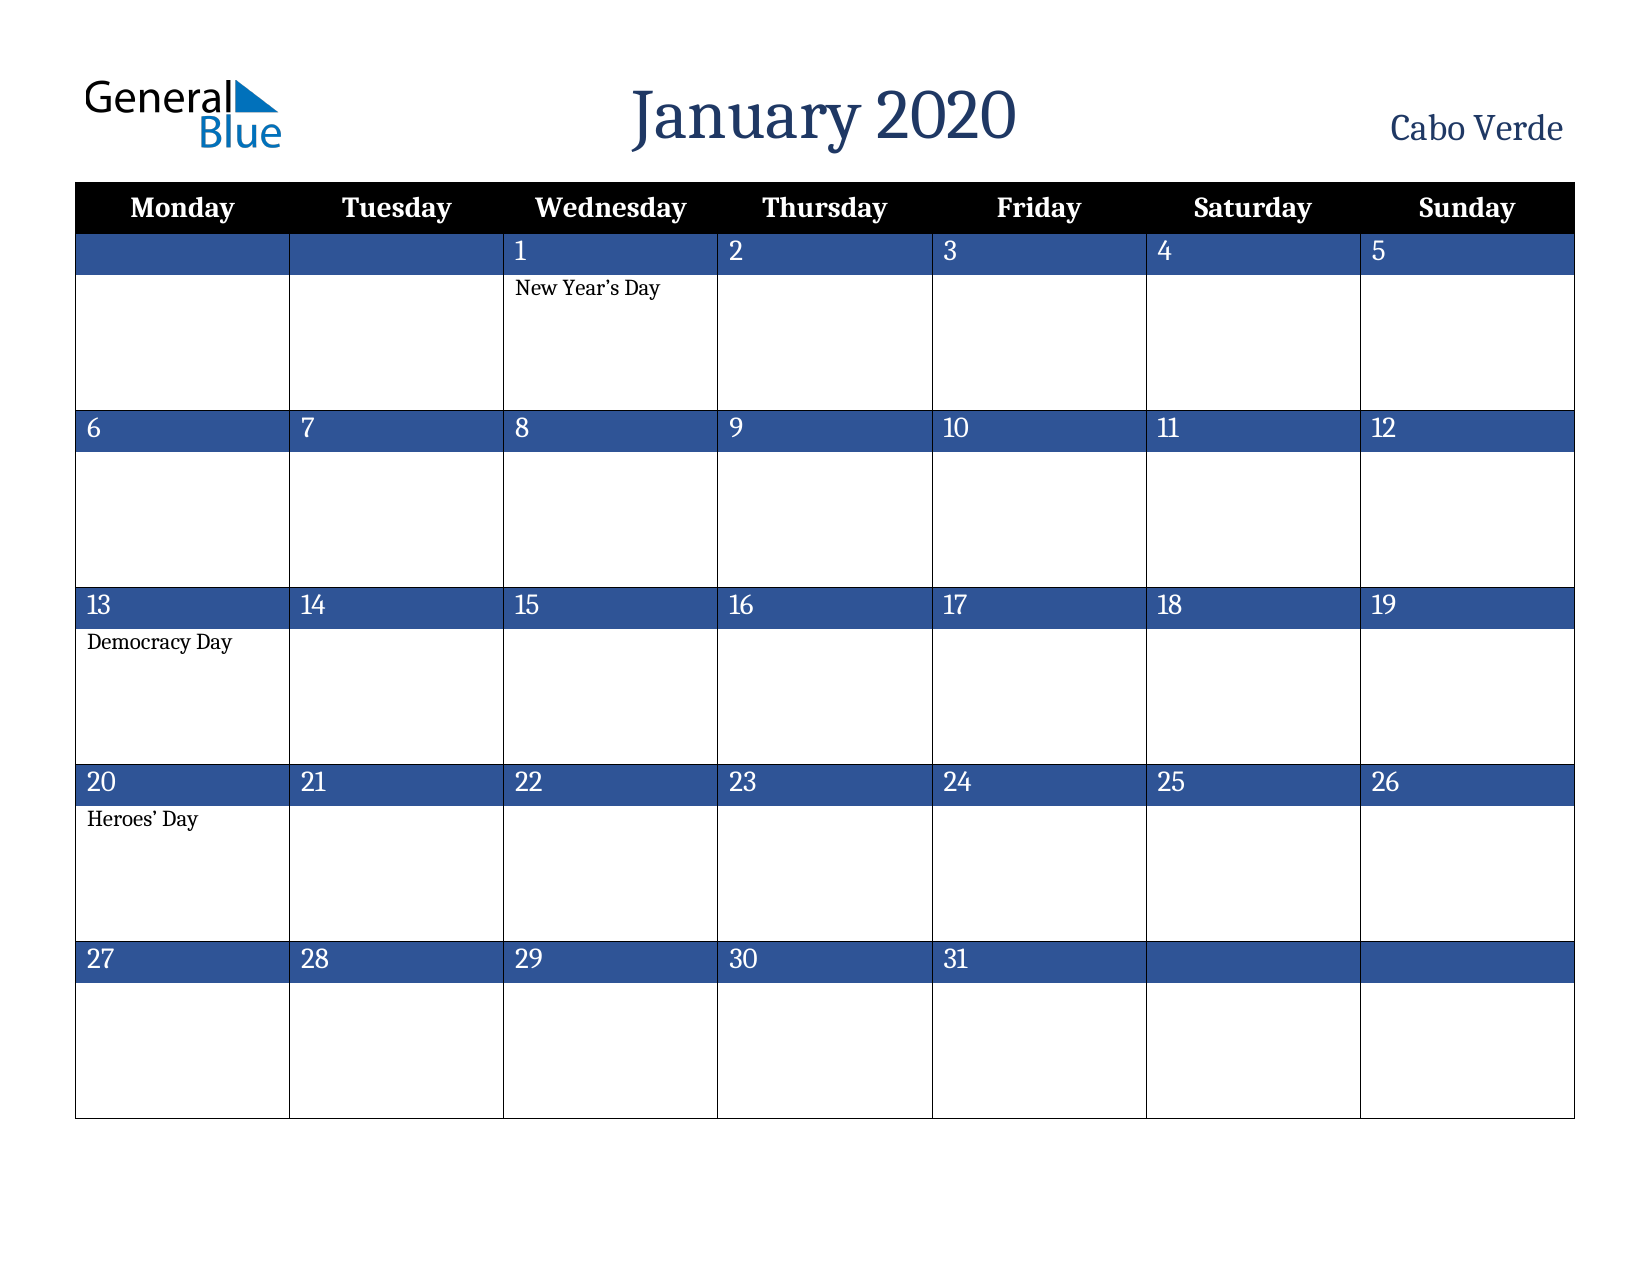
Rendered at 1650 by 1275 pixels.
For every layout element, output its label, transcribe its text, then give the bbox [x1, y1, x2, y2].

table_cell 27 [76, 942, 289, 983]
table_cell Sunday [1361, 183, 1574, 233]
table_cell 12 [1361, 411, 1574, 452]
table_cell Wednesday [504, 183, 717, 233]
table_cell Tuesday [290, 183, 503, 233]
table_cell 4 [1147, 234, 1360, 275]
table_cell 21 [290, 765, 503, 806]
table_cell Democracy Day [76, 629, 289, 764]
table_cell Monday [76, 183, 289, 233]
table_cell [718, 983, 932, 1118]
table_cell 17 [933, 588, 1146, 629]
table_cell [1361, 942, 1574, 983]
table_cell Saturday [1147, 183, 1360, 233]
table_header January 2020 [504, 75, 1146, 182]
table_cell 3 [933, 234, 1146, 275]
table_header Cabo Verde [1146, 75, 1574, 182]
table_cell 29 [504, 942, 717, 983]
table_cell [290, 452, 503, 587]
table_cell 26 [1361, 765, 1574, 806]
table_cell [933, 806, 1146, 941]
table_cell [1147, 452, 1360, 587]
table_cell 23 [718, 765, 932, 806]
table_cell [933, 275, 1146, 410]
table_cell 14 [290, 588, 503, 629]
table_header [76, 75, 503, 182]
table_cell [290, 983, 503, 1118]
table_cell [933, 983, 1146, 1118]
table_cell 19 [1361, 588, 1574, 629]
table_cell [933, 452, 1146, 587]
table_cell [1147, 983, 1360, 1118]
table_cell [76, 452, 289, 587]
table_cell 20 [76, 765, 289, 806]
table_cell 2 [718, 234, 932, 275]
table_cell [1147, 806, 1360, 941]
table_cell 6 [76, 411, 289, 452]
table_cell New Year’s Day [504, 275, 717, 410]
table_cell 13 [76, 588, 289, 629]
table_cell 1 [504, 234, 717, 275]
table_cell Heroes’ Day [76, 806, 289, 941]
table_cell Friday [933, 183, 1146, 233]
table_cell [718, 629, 932, 764]
table_cell [1361, 275, 1574, 410]
table_cell 22 [504, 765, 717, 806]
table_cell [76, 983, 289, 1118]
table_cell 10 [933, 411, 1146, 452]
table_cell 30 [718, 942, 932, 983]
table_cell [76, 234, 289, 275]
table_cell [504, 452, 717, 587]
table_cell 24 [933, 765, 1146, 806]
table_cell 8 [504, 411, 717, 452]
table_cell [504, 629, 717, 764]
table_cell [504, 806, 717, 941]
table_cell 11 [1147, 411, 1360, 452]
table_cell Thursday [718, 183, 932, 233]
table_cell [1361, 983, 1574, 1118]
table_cell 5 [1361, 234, 1574, 275]
table_cell [718, 452, 932, 587]
table_cell 16 [718, 588, 932, 629]
table_cell 7 [290, 411, 503, 452]
table_cell 28 [290, 942, 503, 983]
table_cell [1361, 629, 1574, 764]
table_cell [76, 275, 289, 410]
table_cell [1361, 806, 1574, 941]
table_cell [1147, 275, 1360, 410]
table_cell [290, 629, 503, 764]
table_cell [290, 234, 503, 275]
table_cell 25 [1147, 765, 1360, 806]
table_cell [290, 275, 503, 410]
table_cell 18 [1147, 588, 1360, 629]
table_cell [1361, 452, 1574, 587]
table_cell [933, 629, 1146, 764]
table_cell [290, 806, 503, 941]
picture [86, 80, 281, 148]
table_cell [1147, 629, 1360, 764]
table_cell [504, 983, 717, 1118]
table_cell 15 [504, 588, 717, 629]
table_cell 9 [718, 411, 932, 452]
table_cell [1147, 942, 1360, 983]
table_cell 31 [933, 942, 1146, 983]
table_cell [718, 275, 932, 410]
table_cell [718, 806, 932, 941]
